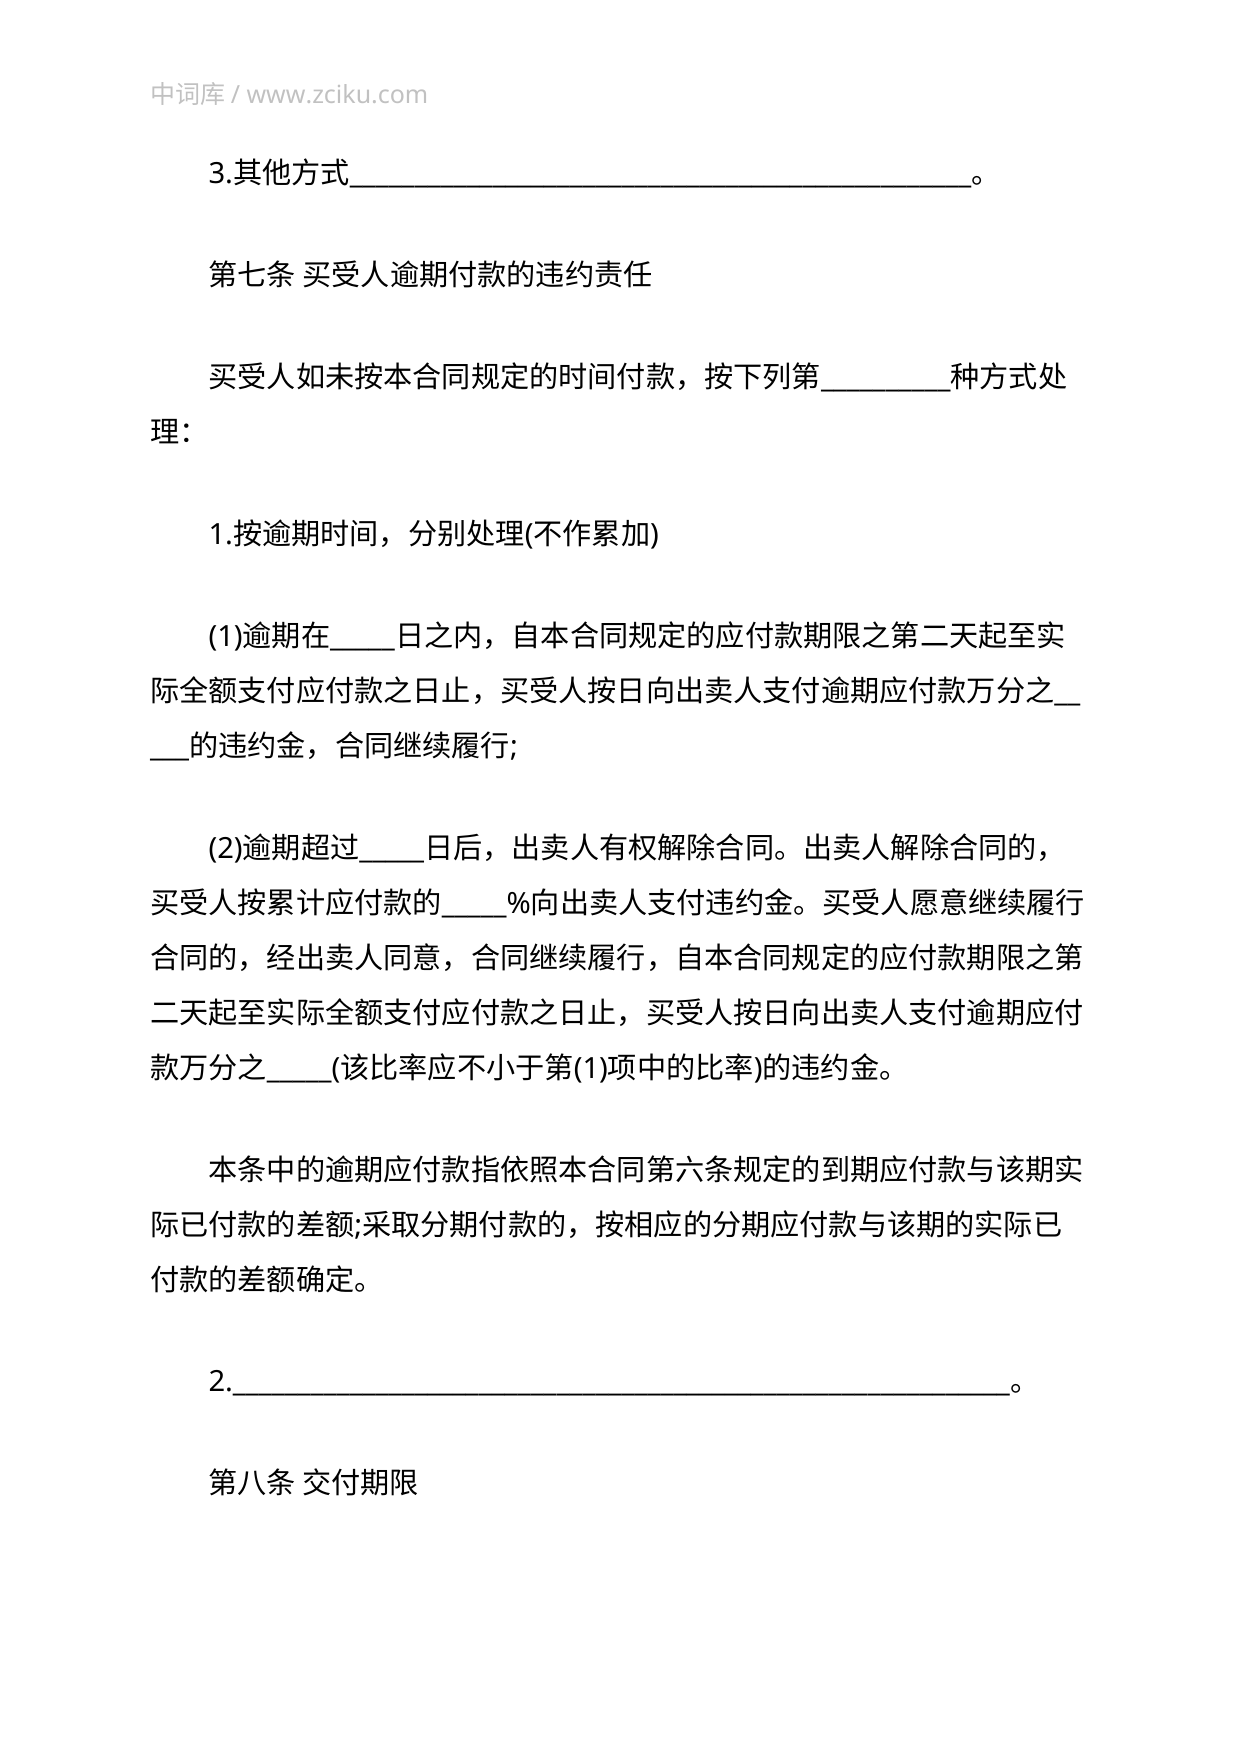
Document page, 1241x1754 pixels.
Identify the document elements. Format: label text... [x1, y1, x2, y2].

text 第八条 交付期限 [150, 1460, 1090, 1502]
text (2)逾期超过_____日后，出卖人有权解除合同。出卖人解除合同的，买受人按累计应付款的_____%向出卖人支付违约金。买受人愿意继续履行合同的，经出卖人同意，合同继续履行，自本合同规定的应付款期限之第二天起至实际全额支付应付款之日止，买受人按日向出卖人支付逾期应付款万分之_____(该比率应不小于第(1)项中的比率)的违约金。 [150, 824, 1090, 1087]
text 买受人如未按本合同规定的时间付款，按下列第__________种方式处理： [150, 354, 1090, 451]
text 本条中的逾期应付款指依照本合同第六条规定的到期应付款与该期实际已付款的差额;采取分期付款的，按相应的分期应付款与该期的实际已付款的差额确定。 [150, 1146, 1090, 1298]
text 第七条 买受人逾期付款的违约责任 [150, 252, 1090, 294]
text (1)逾期在_____日之内，自本合同规定的应付款期限之第二天起至实际全额支付应付款之日止，买受人按日向出卖人支付逾期应付款万分之_____的违约金，合同继续履行; [150, 612, 1090, 765]
text 3.其他方式________________________________________________。 [150, 150, 1090, 192]
text 1.按逾期时间，分别处理(不作累加) [150, 511, 1090, 553]
text 2.____________________________________________________________。 [150, 1358, 1090, 1400]
